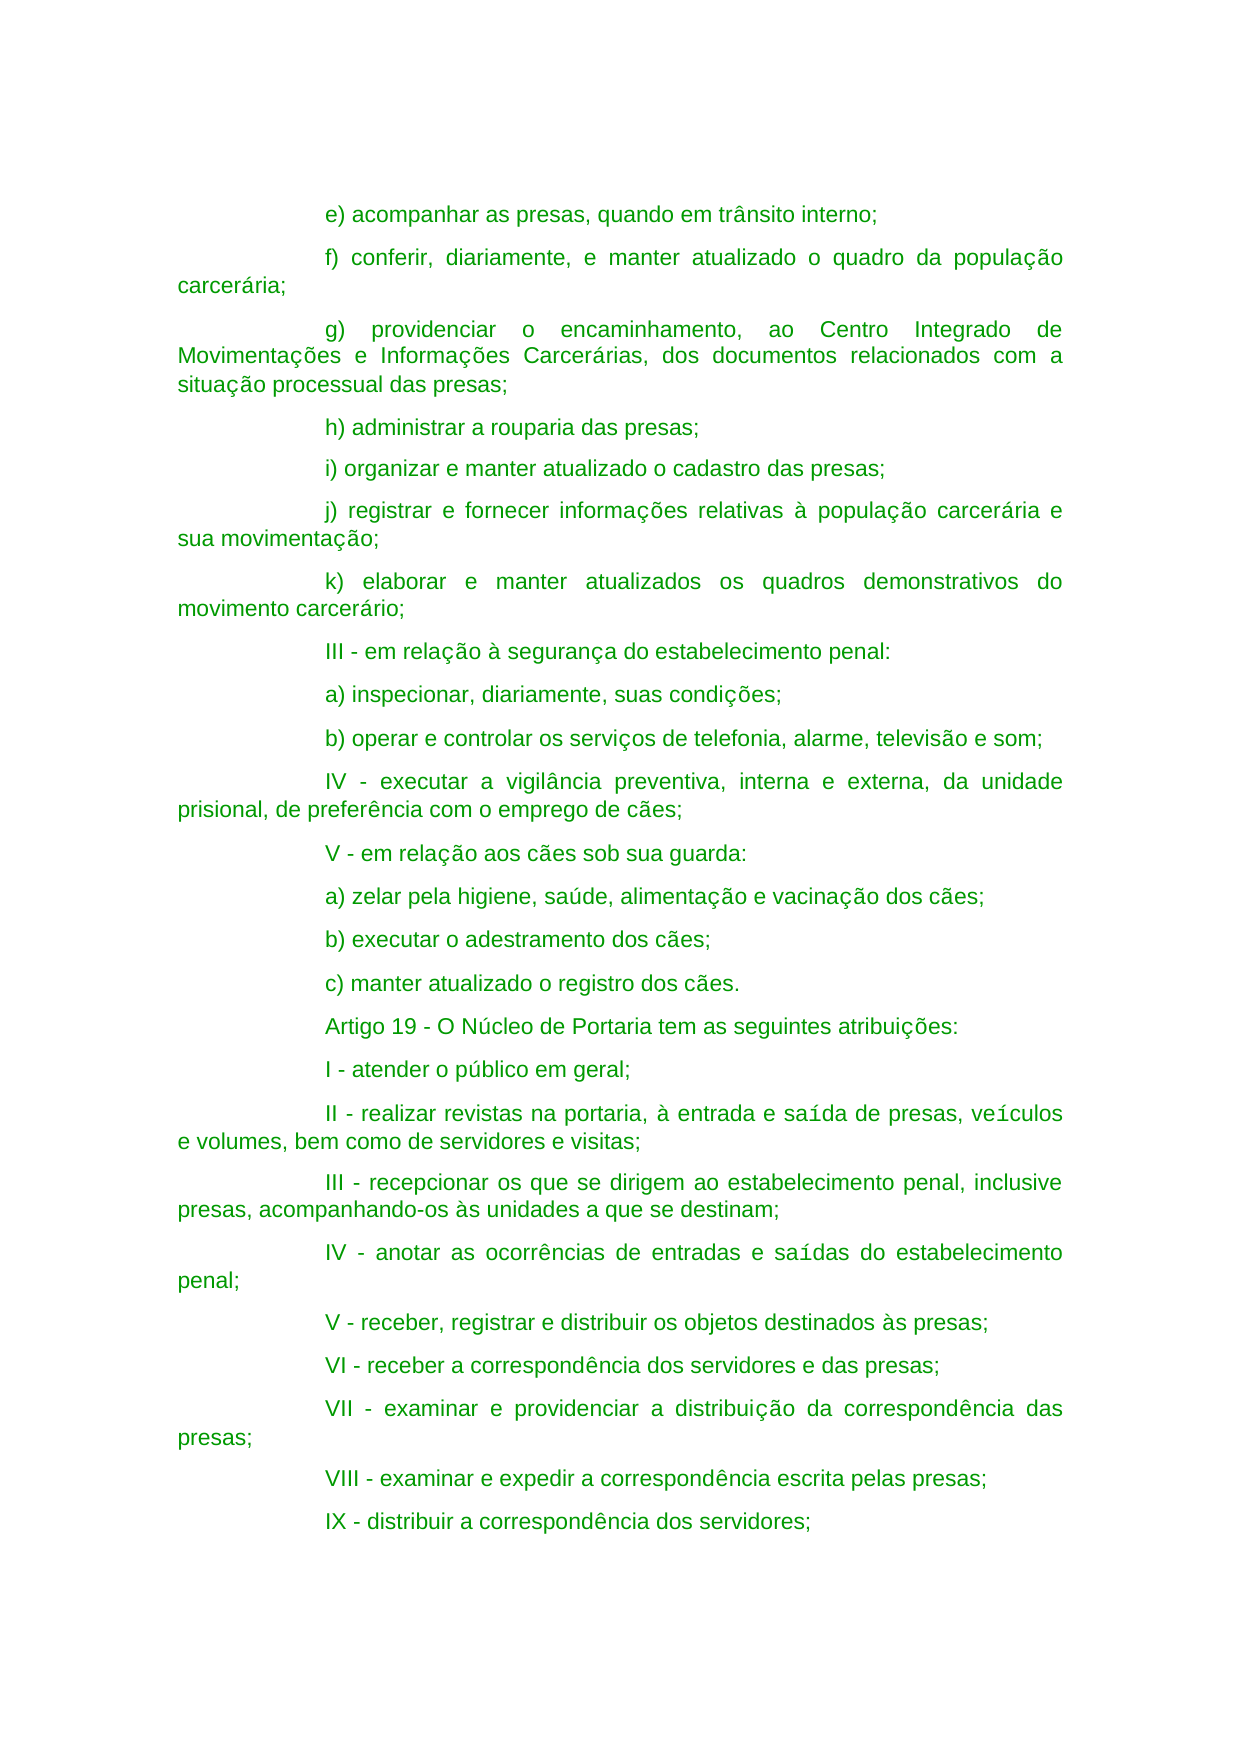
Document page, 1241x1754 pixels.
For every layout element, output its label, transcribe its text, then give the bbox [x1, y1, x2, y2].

text I - atender o público em geral; [177, 1056, 1063, 1084]
text IX - distribuir a correspondência dos servidores; [177, 1508, 1063, 1537]
text Artigo 19 - O Núcleo de Portaria tem as seguintes atribuições: [177, 1013, 1063, 1041]
text III - em relação à segurança do estabelecimento penal: [177, 638, 1063, 666]
text f) conferir, diariamente, e manter atualizado o quadro da população carcerária; [177, 244, 1063, 301]
text III - recepcionar os que se dirigem ao estabelecimento penal, inclusive presas, acompanhando-os às unidades a que se destinam; [177, 1169, 1063, 1224]
text a) zelar pela higiene, saúde, alimentação e vacinação dos cães; [177, 883, 1063, 911]
text VI - receber a correspondência dos servidores e das presas; [177, 1352, 1063, 1380]
text h) administrar a rouparia das presas; [177, 414, 1063, 440]
text j) registrar e fornecer informações relativas à população carcerária e sua movimentação; [177, 497, 1063, 553]
text IV - anotar as ocorrências de entradas e saídas do estabelecimento penal; [177, 1239, 1063, 1294]
text b) executar o adestramento dos cães; [177, 926, 1063, 954]
text V - receber, registrar e distribuir os objetos destinados às presas; [177, 1309, 1063, 1337]
text g) providenciar o encaminhamento, ao Centro Integrado de Movimentações e Informações Carcerárias, dos documentos relacionados com a situação processual das presas; [177, 316, 1063, 399]
text V - em relação aos cães sob sua guarda: [177, 839, 1063, 868]
text VII - examinar e providenciar a distribuição da correspondência das presas; [177, 1395, 1063, 1450]
text b) operar e controlar os serviços de telefonia, alarme, televisão e som; [177, 724, 1063, 753]
text a) inspecionar, diariamente, suas condições; [177, 681, 1063, 709]
text i) organizar e manter atualizado o cadastro das presas; [177, 455, 1063, 482]
text e) acompanhar as presas, quando em trânsito interno; [177, 201, 1063, 229]
text IV - executar a vigilância preventiva, interna e externa, da unidade prisional, de preferência com o emprego de cães; [177, 768, 1063, 824]
text VIII - examinar e expedir a correspondência escrita pelas presas; [177, 1465, 1063, 1493]
text k) elaborar e manter atualizados os quadros demonstrativos do movimento carcerário; [177, 568, 1063, 623]
text II - realizar revistas na portaria, à entrada e saída de presas, veículos e volumes, bem como de servidores e visitas; [177, 1099, 1063, 1154]
text c) manter atualizado o registro dos cães. [177, 969, 1063, 998]
